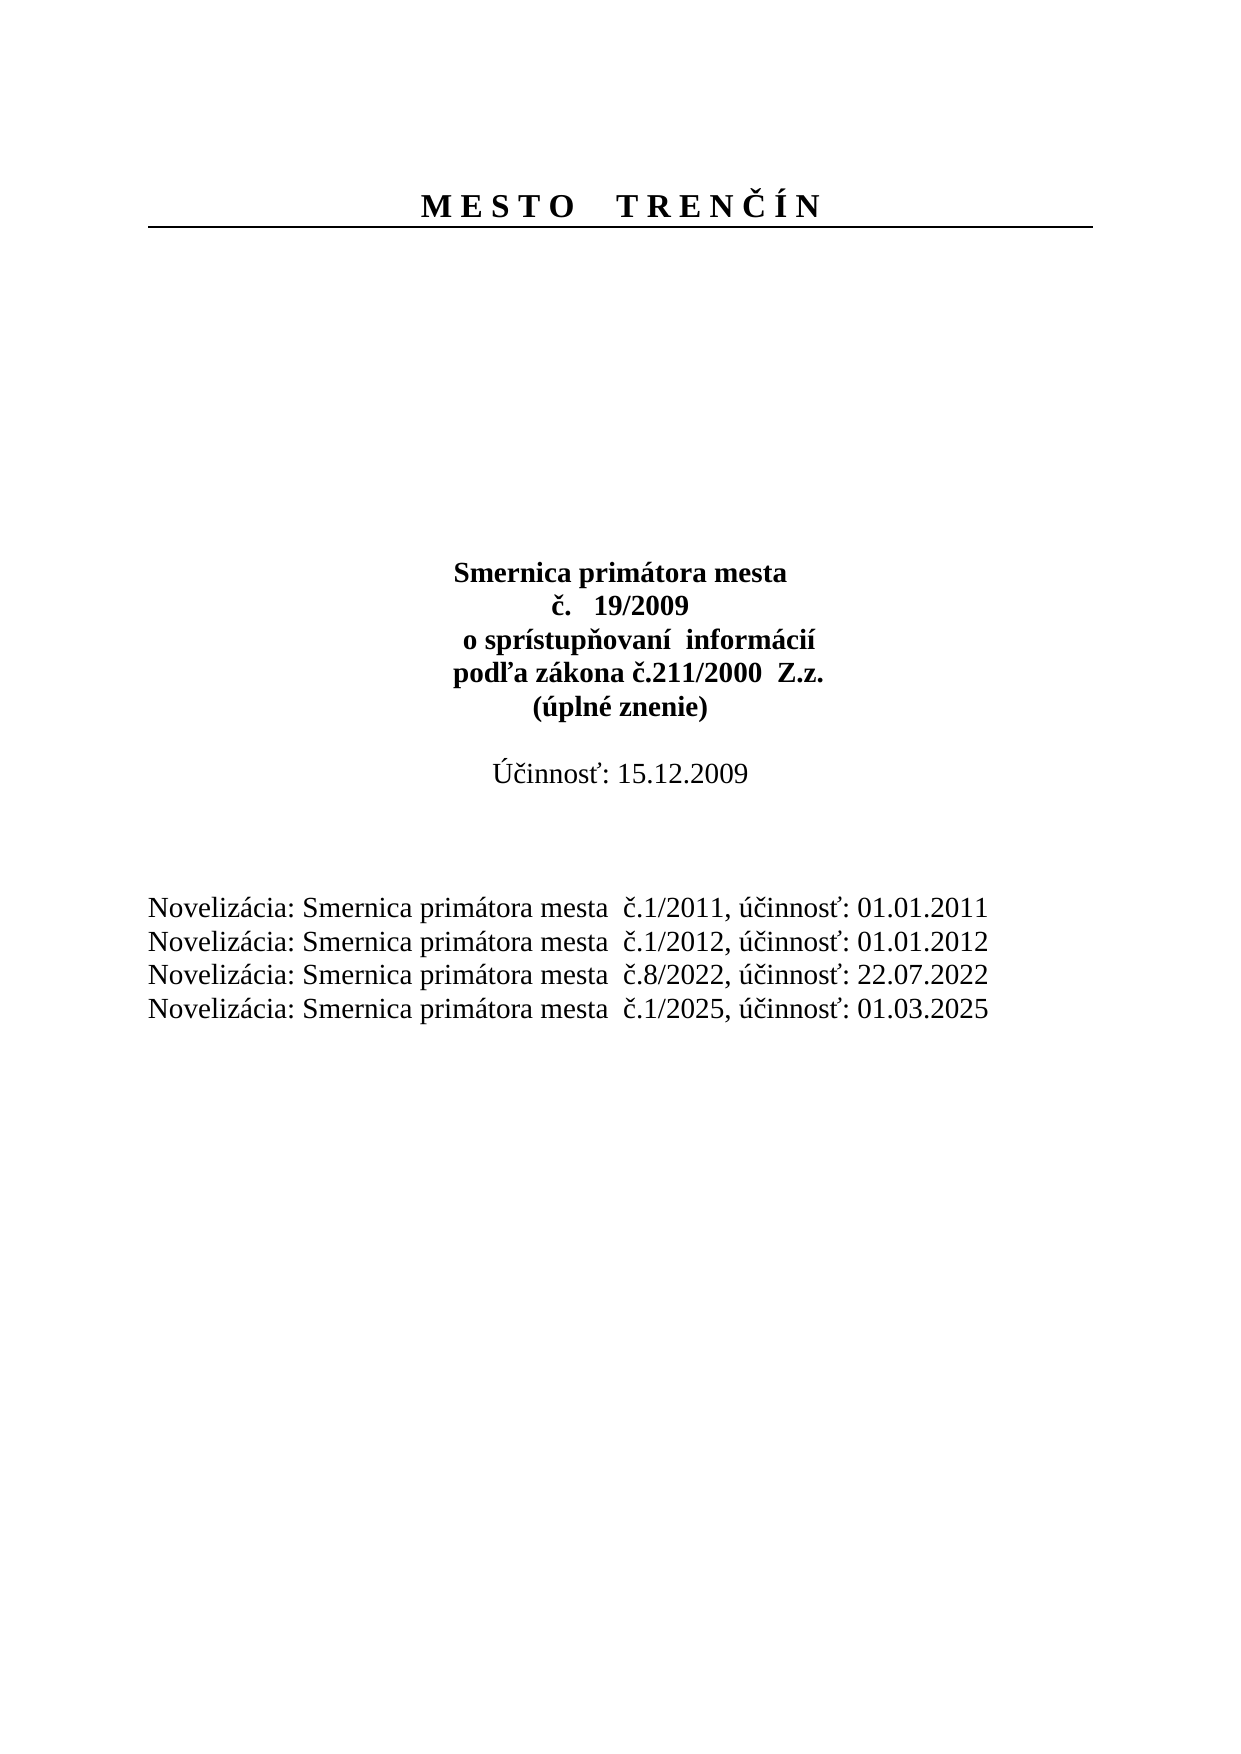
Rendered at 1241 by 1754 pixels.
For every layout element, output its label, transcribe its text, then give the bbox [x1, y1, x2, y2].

text podľa zákona č.211/2000 Z.z. [148, 655, 1093, 689]
subtitle o sprístupňovaní informácií [185, 622, 1093, 655]
text Novelizácia: Smernica primátora mesta č.1/2025, účinnosť: 01.03.2025 [148, 991, 1093, 1024]
text (úplné znenie) [148, 689, 1093, 722]
text Smernica primátora mesta [148, 555, 1093, 588]
title M E S T O T R E N Č Í N [148, 186, 1093, 226]
text Novelizácia: Smernica primátora mesta č.8/2022, účinnosť: 22.07.2022 [148, 957, 1093, 991]
text č. 19/2009 [148, 588, 1093, 622]
text Účinnosť: 15.12.2009 [148, 756, 1093, 789]
text Novelizácia: Smernica primátora mesta č.1/2011, účinnosť: 01.01.2011 [148, 890, 1093, 924]
text Novelizácia: Smernica primátora mesta č.1/2012, účinnosť: 01.01.2012 [148, 924, 1093, 957]
